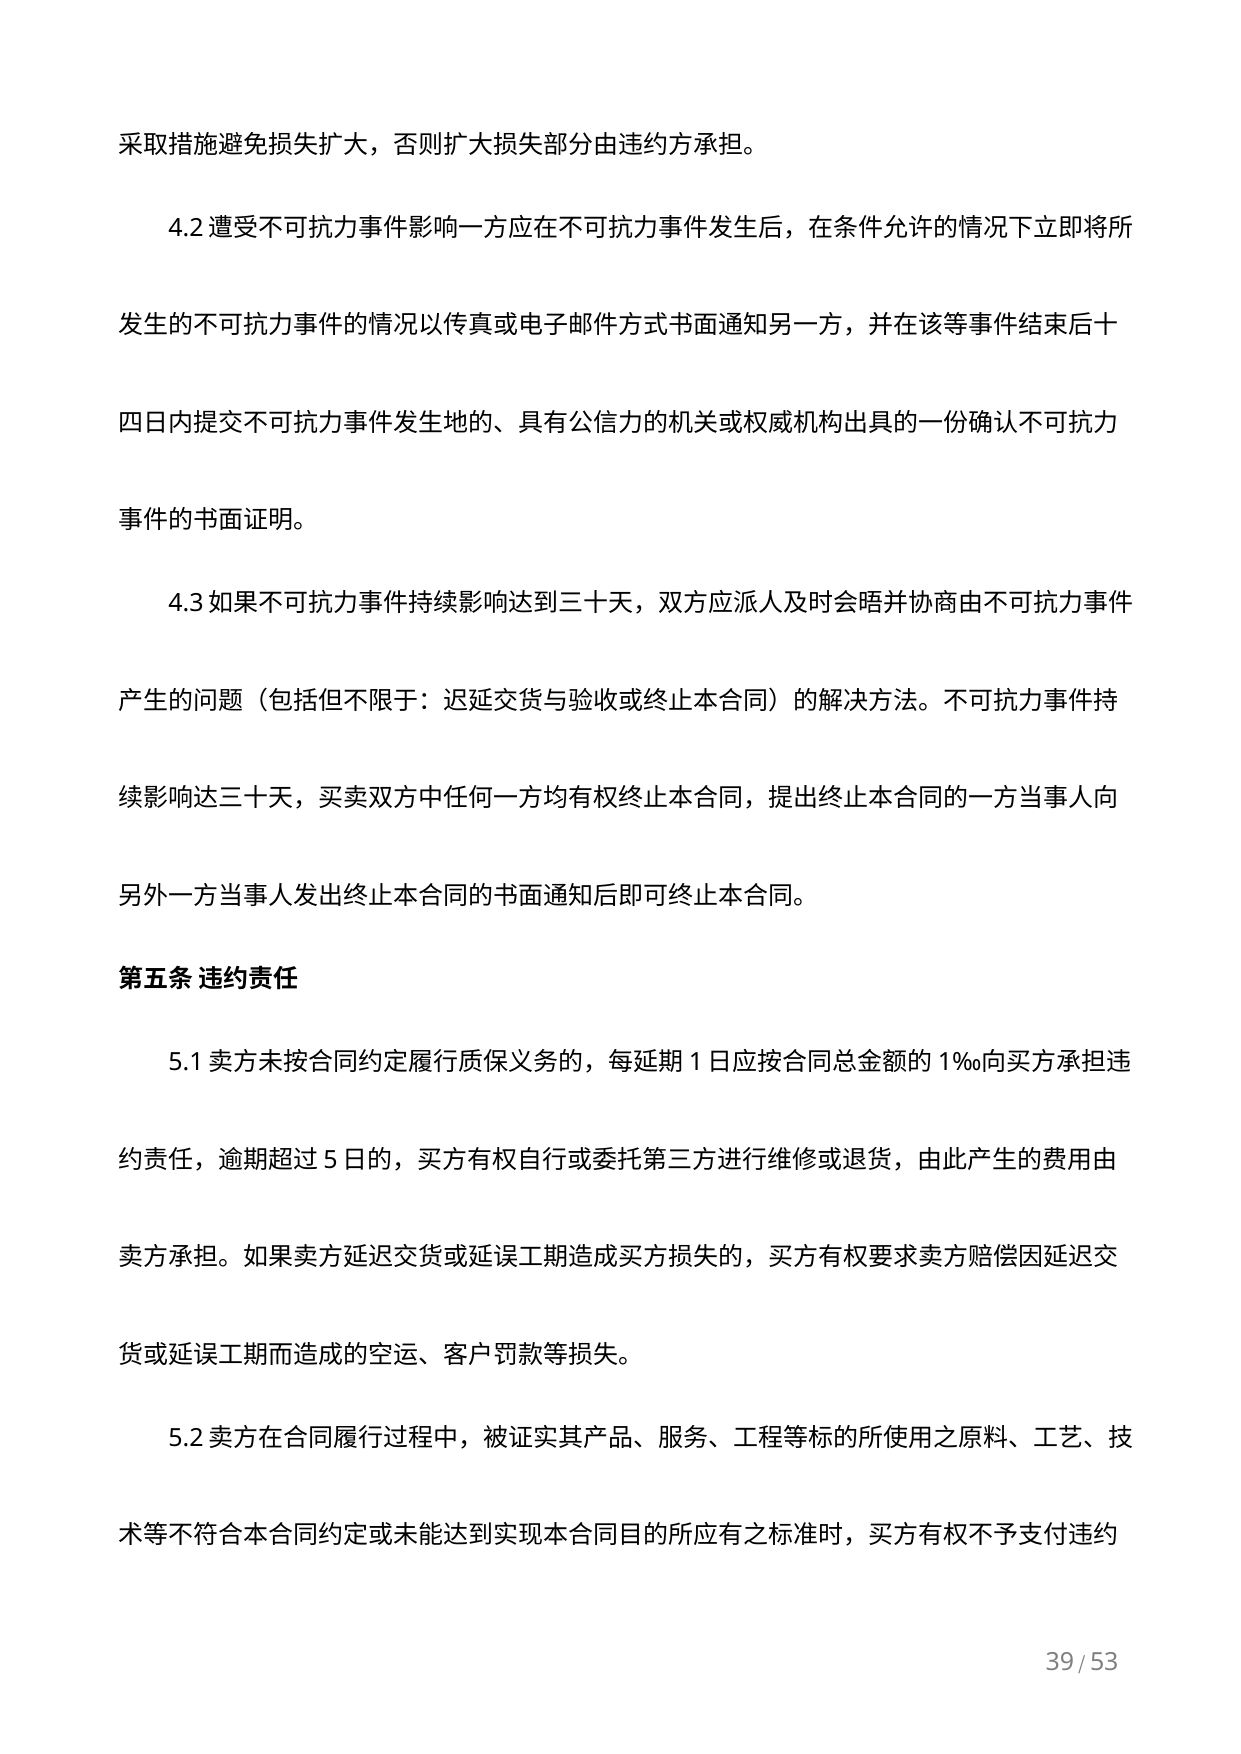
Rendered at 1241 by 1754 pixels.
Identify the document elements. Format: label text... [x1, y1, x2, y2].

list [118, 110, 1137, 175]
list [118, 1403, 1137, 1565]
list 4.2遭受不可抗力事件影响一方应在不可抗力事件发生后，在条件允许的情况下立即将所发生的不可抗力事件的情况以传真或电子邮件方式书面通知另一方，并在该等事件结束后十四日内提交不可抗力事件发生地的、具有公信力的机关或权威机构出具的一份确认不可抗力事件的书面证明。 [118, 193, 1137, 550]
list 4.3如果不可抗力事件持续影响达到三十天，双方应派人及时会晤并协商由不可抗力事件产生的问题（包括但不限于：迟延交货与验收或终止本合同）的解决方法。不可抗力事件持续影响达三十天，买卖双方中任何一方均有权终止本合同，提出终止本合同的一方当事人向另外一方当事人发出终止本合同的书面通知后即可终止本合同。 [118, 568, 1137, 926]
list 5.1卖方未按合同约定履行质保义务的，每延期1日应按合同总金额的1‰向买方承担违约责任，逾期超过5日的，买方有权自行或委托第三方进行维修或退货，由此产生的费用由卖方承担。如果卖方延迟交货或延误工期造成买方损失的，买方有权要求卖方赔偿因延迟交货或延误工期而造成的空运、客户罚款等损失。 [118, 1027, 1137, 1385]
list 第五条 违约责任 [118, 944, 1137, 1009]
